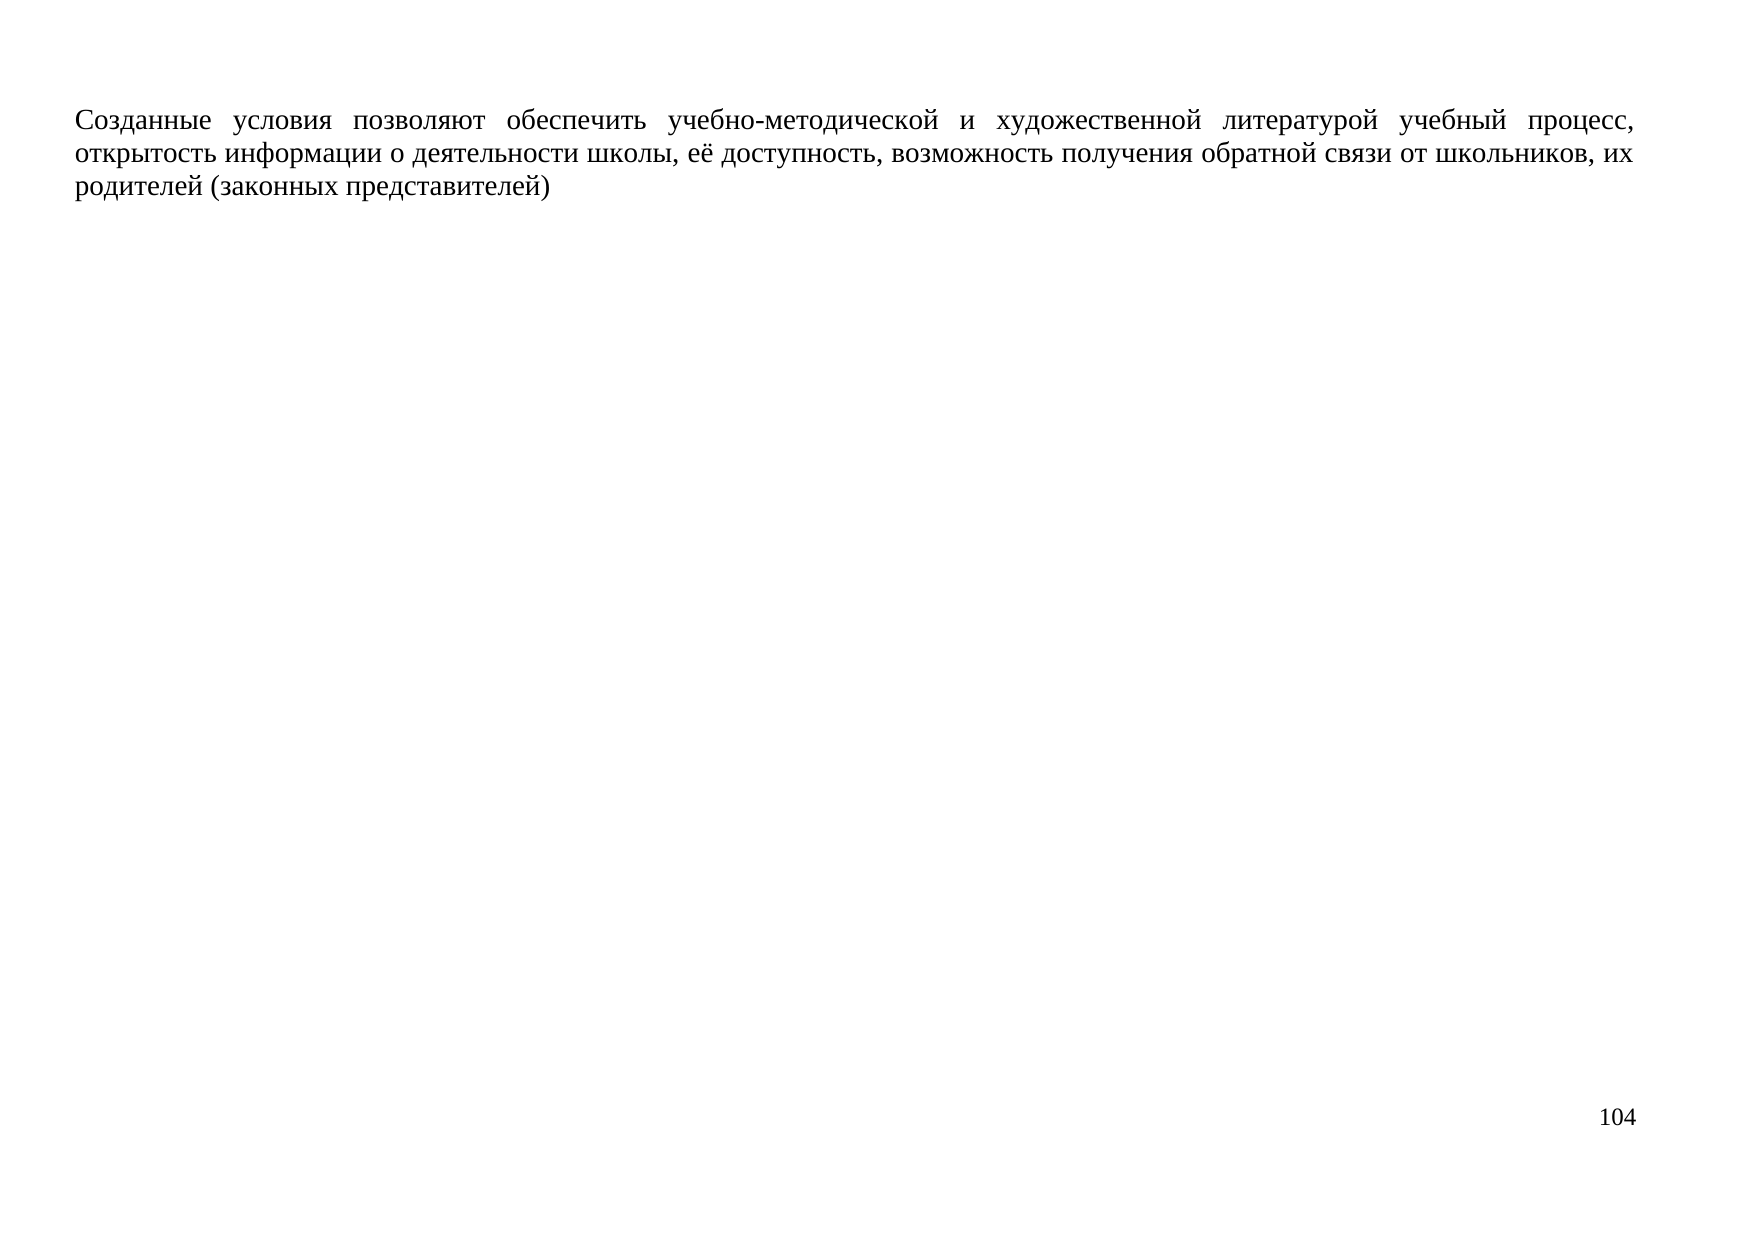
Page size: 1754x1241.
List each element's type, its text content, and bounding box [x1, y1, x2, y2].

text Созданные условия позволяют обеспечить учебно-методической и художественной литературой учебный процесс, открытость информации о деятельности школы, её доступность, возможность получения обратной связи от школьников, их родителей (законных представителей) [74, 103, 1636, 201]
